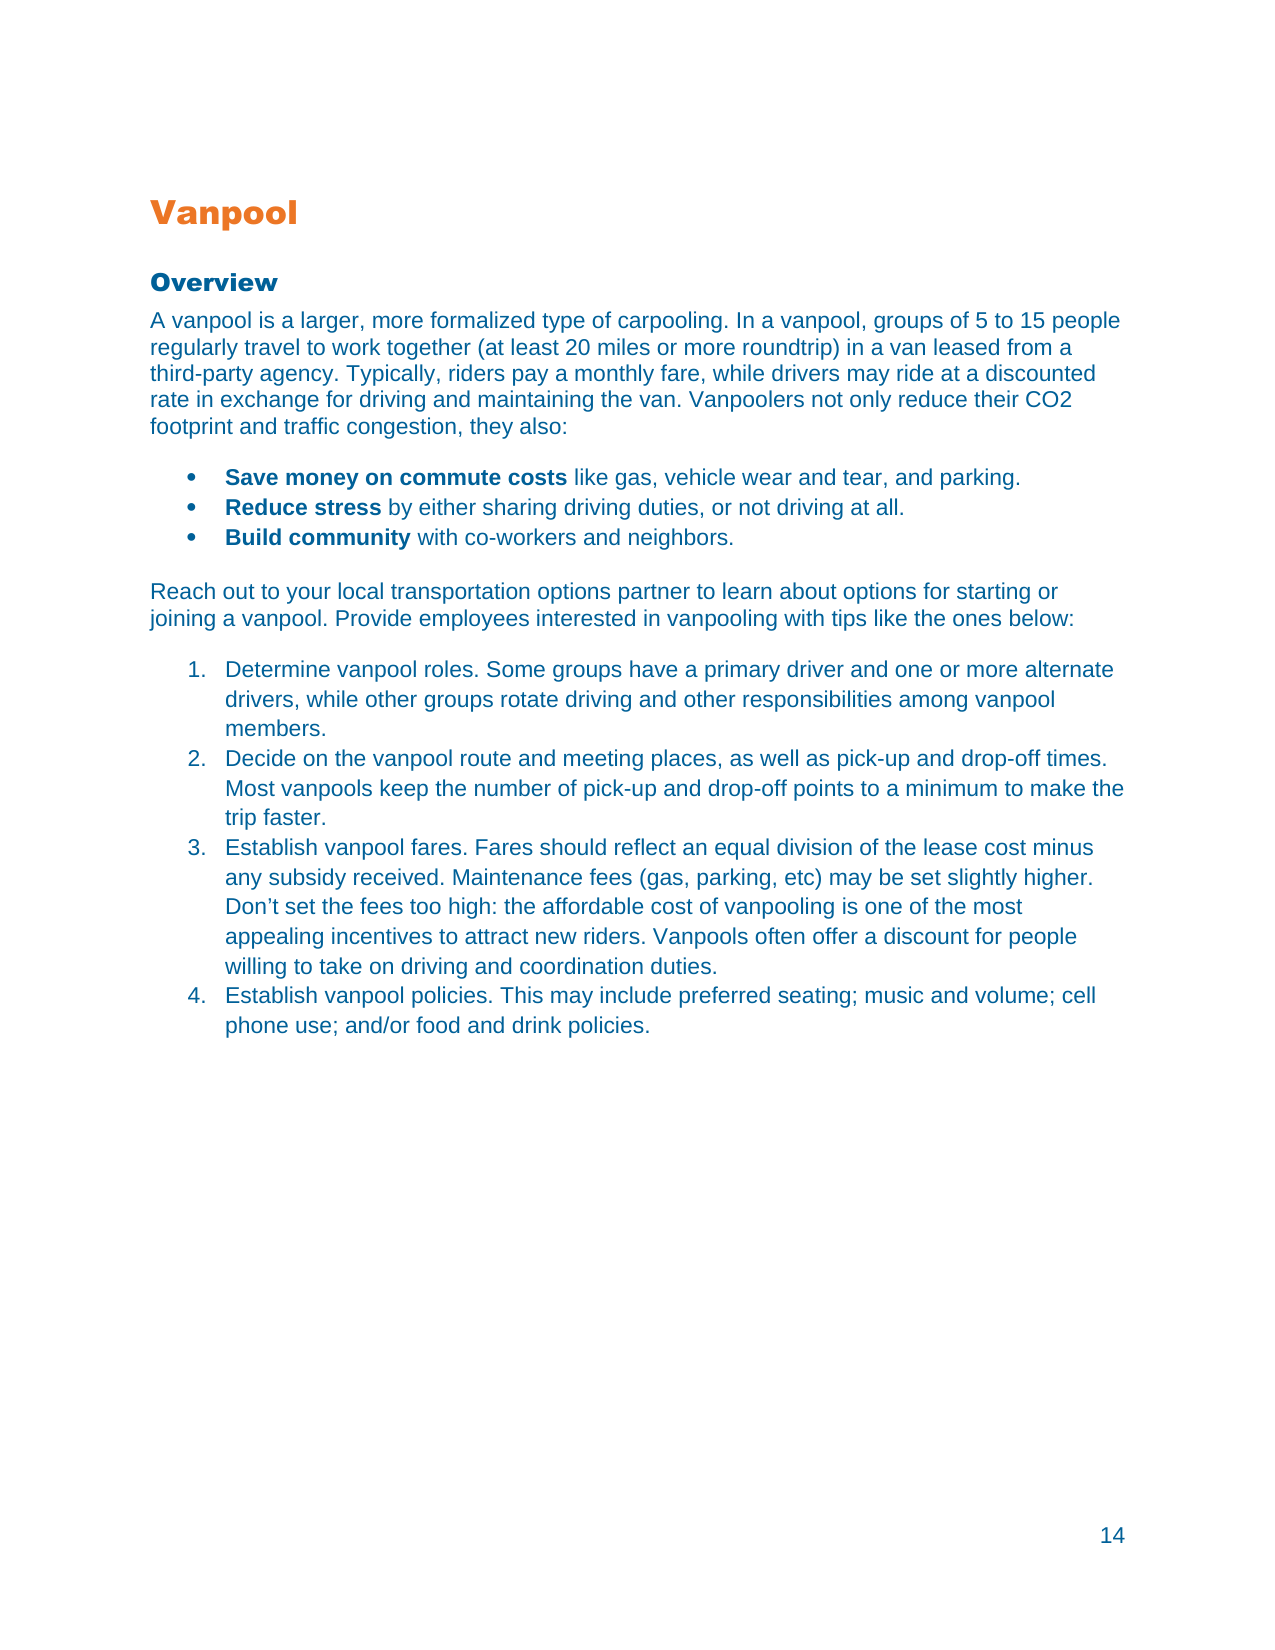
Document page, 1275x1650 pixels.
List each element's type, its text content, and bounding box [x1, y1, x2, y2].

text Decide on the vanpool route and meeting places, as well as pick-up and drop-off times. Most vanpools keep the number of pick-up and drop-off points to a minimum to make the trip faster. [187, 745, 1125, 831]
list Determine vanpool roles. Some groups have a primary driver and one or more alternate drivers, while other groups rotate driving and other responsibilities among vanpool members. [187, 656, 1125, 742]
text Establish vanpool policies. This may include preferred seating; music and volume; cell phone use; and/or food and drink policies. [187, 982, 1125, 1038]
list Reduce stress by either sharing driving duties, or not driving at all. [187, 494, 1125, 520]
subtitle Overview [150, 264, 1125, 299]
text Establish vanpool fares. Fares should reflect an equal division of the lease cost minus any subsidy received. Maintenance fees (gas, parking, etc) may be set slightly higher. Don’t set the fees too high: the affordable cost of vanpooling is one of the most appealing incentives to attract new riders. Vanpools often offer a discount for people willing to take on driving and coordination duties. [187, 834, 1125, 979]
text Reach out to your local transportation options partner to learn about options for starting or joining a vanpool. Provide employees interested in vanpooling with tips like the ones below: [150, 578, 1125, 631]
text A vanpool is a larger, more formalized type of carpooling. In a vanpool, groups of 5 to 15 people regularly travel to work together (at least 20 miles or more roundtrip) in a van leased from a third-party agency. Typically, riders pay a monthly fare, while drivers may ride at a discounted rate in exchange for driving and maintaining the van. Vanpoolers not only reduce their CO2 footprint and traffic congestion, they also: [150, 307, 1125, 439]
list Save money on commute costs like gas, vehicle wear and tear, and parking. [187, 464, 1125, 490]
subtitle Vanpool [150, 187, 1125, 234]
list Build community with co-workers and neighbors. [187, 523, 1125, 550]
